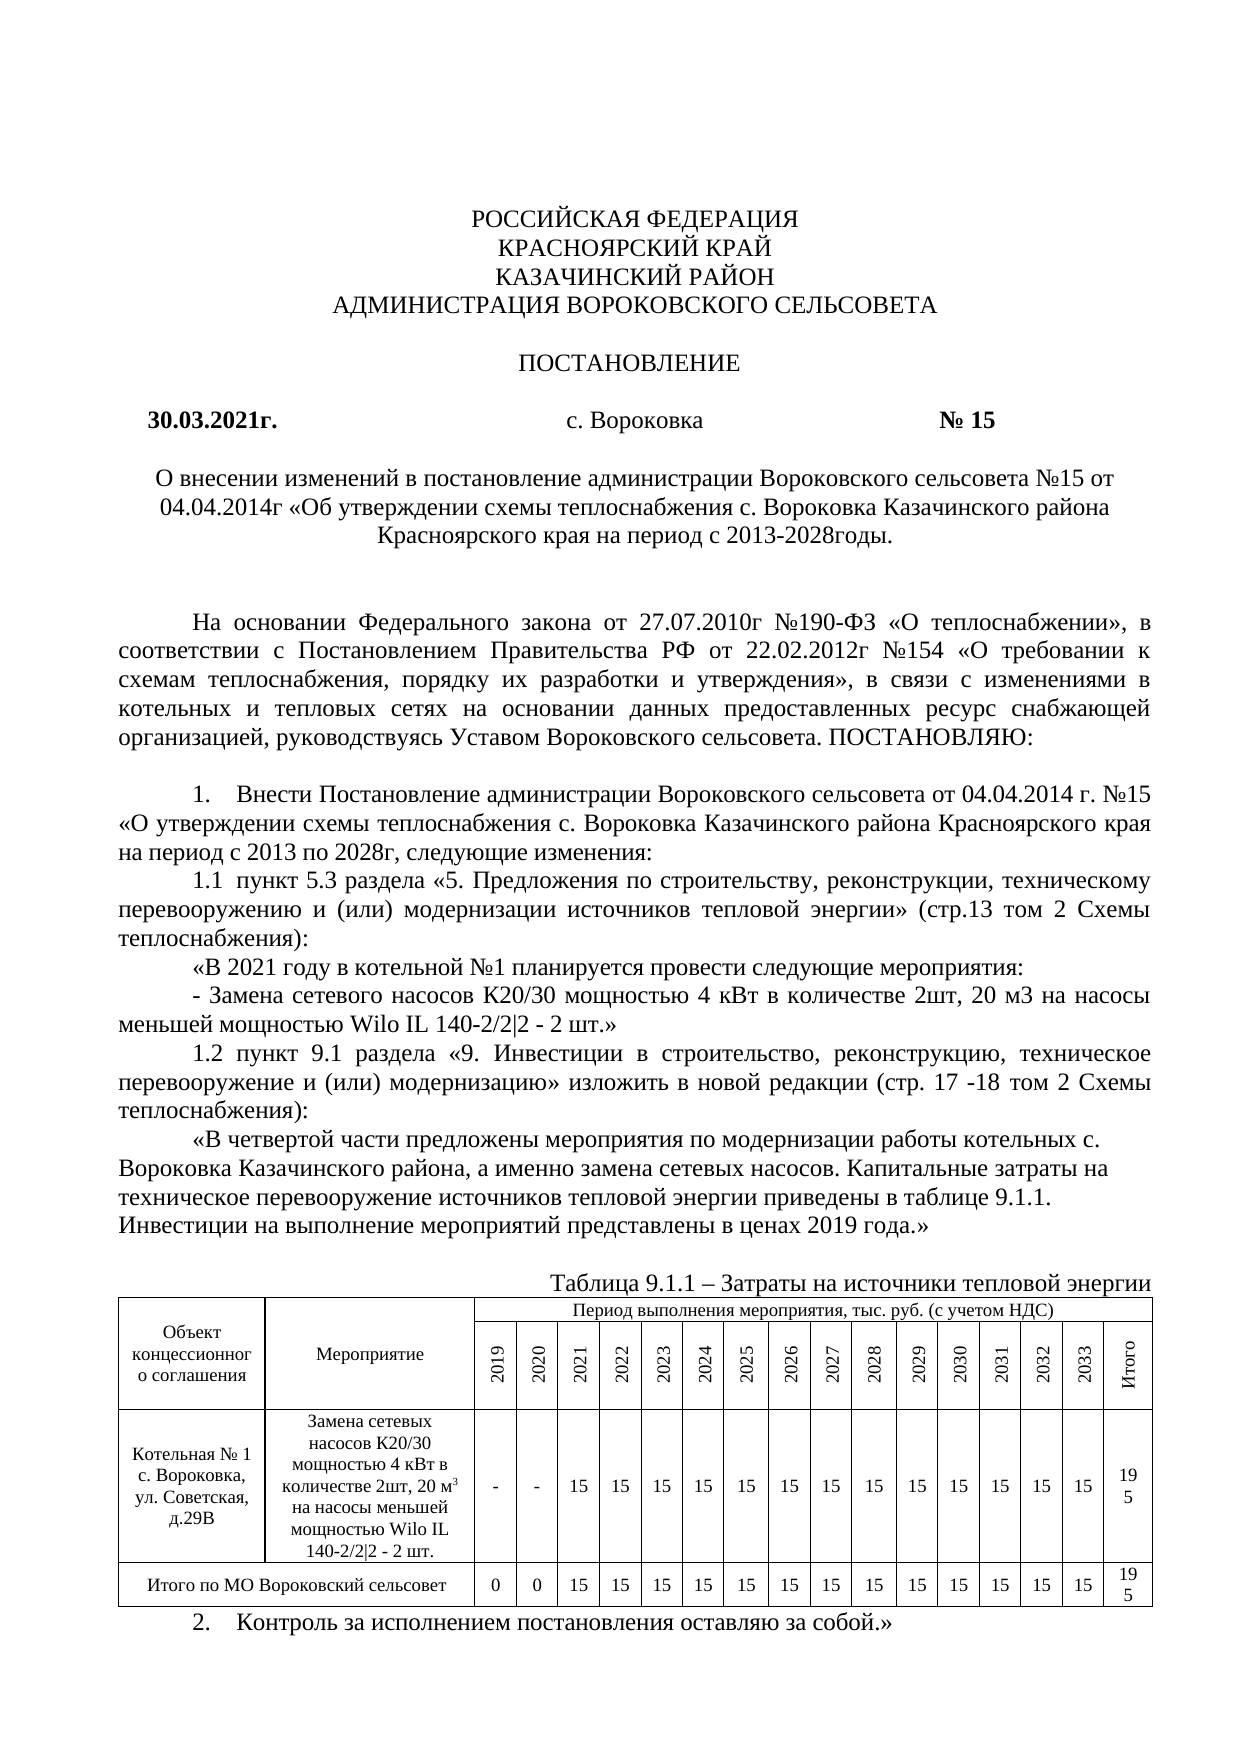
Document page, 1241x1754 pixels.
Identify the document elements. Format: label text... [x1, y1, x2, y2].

table_cell 15 [1021, 1563, 1062, 1606]
table_cell 2030 [938, 1322, 979, 1409]
table_header Период выполнения мероприятия, тыс. руб. (с учетом НДС) [475, 1298, 1152, 1321]
table_cell 15 [897, 1410, 937, 1562]
table_cell 15 [683, 1410, 723, 1562]
table_cell 15 [558, 1410, 599, 1562]
table_cell 15 [897, 1563, 937, 1606]
list Внести Постановление администрации Вороковского сельсовета от 04.04.2014 г. №15 «О утверждении схемы теплоснабжения с. Вороковка Казачинского района Красноярского края на период с 2013 по 2028г, следующие изменения: [118, 779, 1152, 866]
text КРАСНОЯРСКИЙ КРАЙ [118, 233, 1152, 262]
table_cell 0 [475, 1563, 516, 1606]
text «В 2021 году в котельной №1 планируется провести следующие мероприятия: [118, 952, 1152, 981]
table_cell 2028 [852, 1322, 896, 1409]
table_cell 195 [1104, 1563, 1152, 1606]
text - Замена сетевого насосов К20/30 мощностью 4 кВт в количестве 2шт, 20 м3 на насосы меньшей мощностью Wilo IL 140-2/2|2 - 2 шт.» [118, 981, 1152, 1038]
table_cell 0 [517, 1563, 557, 1606]
table_cell Котельная № 1 с. Вороковка, ул. Советская, д.29В [119, 1410, 264, 1562]
text На основании Федерального закона от 27.07.2010г №190-ФЗ «О теплоснабжении», в соответствии с Постановлением Правительства РФ от 22.02.2012г №154 «О требовании к схемам теплоснабжения, порядку их разработки и утверждения», в связи с изменениями в котельных и тепловых сетях на основании данных предоставленных ресурс снабжающей организацией, руководствуясь Уставом Вороковского сельсовета. ПОСТАНОВЛЯЮ: [118, 607, 1152, 751]
table_cell 2021 [558, 1322, 599, 1409]
table_cell Замена сетевых насосов К20/30 мощностью 4 кВт в количестве 2шт, 20 м3 на насосы меньшей мощностью Wilo IL 140-2/2|2 - 2 шт. [266, 1410, 474, 1562]
table_cell 15 [600, 1410, 641, 1562]
table_cell 15 [1063, 1410, 1103, 1562]
table_cell 15 [938, 1563, 979, 1606]
table_cell 15 [724, 1410, 768, 1562]
table_header с. Вороковка [469, 406, 801, 434]
table_header 30.03.2021г. [136, 406, 468, 434]
table_cell 2027 [811, 1322, 851, 1409]
table_cell 15 [642, 1410, 682, 1562]
table_cell 15 [852, 1410, 896, 1562]
table_cell 2026 [769, 1322, 810, 1409]
table_header Мероприятие [266, 1298, 474, 1409]
table_cell 15 [980, 1563, 1020, 1606]
table_cell - [517, 1410, 557, 1562]
table_cell 2020 [517, 1322, 557, 1409]
table_cell 2029 [897, 1322, 937, 1409]
table_cell 15 [1021, 1410, 1062, 1562]
text О внесении изменений в постановление администрации Вороковского сельсовета №15 от 04.04.2014г «Об утверждении схемы теплоснабжения с. Вороковка Казачинского района Красноярского края на период с 2013-2028годы. [118, 463, 1152, 549]
list Контроль за исполнением постановления оставляю за собой.» [118, 1607, 1152, 1636]
table_cell Итого по МО Вороковский сельсовет [119, 1563, 474, 1606]
table_cell 15 [1063, 1563, 1103, 1606]
table_header Объект концессионного соглашения [119, 1298, 264, 1409]
table_cell 15 [811, 1563, 851, 1606]
table_cell 2032 [1021, 1322, 1062, 1409]
table_cell 2019 [475, 1322, 516, 1409]
table_cell 15 [852, 1563, 896, 1606]
table_cell 15 [642, 1563, 682, 1606]
table_cell - [475, 1410, 516, 1562]
table_cell 15 [683, 1563, 723, 1606]
text «В четвертой части предложены мероприятия по модернизации работы котельных с. Вороковка Казачинского района, а именно замена сетевых насосов. Капитальные затраты на техническое перевооружение источников тепловой энергии приведены в таблице 9.1.1. Инвестиции на выполнение мероприятий представлены в ценах 2019 года.» [118, 1124, 1152, 1239]
list 1.2 пункт 9.1 раздела «9. Инвестиции в строительство, реконструкцию, техническое перевооружение и (или) модернизацию» изложить в новой редакции (стр. 17 -18 том 2 Схемы теплоснабжения): [118, 1038, 1152, 1124]
list пункт 5.3 раздела «5. Предложения по строительству, реконструкции, техническому перевооружению и (или) модернизации источников тепловой энергии» (стр.13 том 2 Схемы теплоснабжения): [118, 866, 1152, 952]
table_cell 2033 [1063, 1322, 1103, 1409]
table_cell 15 [811, 1410, 851, 1562]
table_cell 2023 [642, 1322, 682, 1409]
text ПОСТАНОВЛЕНИЕ [118, 348, 1152, 377]
table_cell 15 [980, 1410, 1020, 1562]
text АДМИНИСТРАЦИЯ ВОРОКОВСКОГО СЕЛЬСОВЕТА [118, 291, 1152, 319]
text РОССИЙСКАЯ ФЕДЕРАЦИЯ [118, 204, 1152, 233]
table_cell 195 [1104, 1410, 1152, 1562]
text КАЗАЧИНСКИЙ РАЙОН [118, 262, 1152, 291]
table_header № 15 [801, 406, 1133, 434]
table_cell 2025 [724, 1322, 768, 1409]
table_cell Итого [1104, 1322, 1152, 1409]
table_cell 15 [724, 1563, 768, 1606]
table_cell 2024 [683, 1322, 723, 1409]
table_cell 2022 [600, 1322, 641, 1409]
table_cell 2031 [980, 1322, 1020, 1409]
table_cell 15 [769, 1563, 810, 1606]
text Таблица 9.1.1 – Затраты на источники тепловой энергии [118, 1268, 1152, 1297]
table_cell 15 [938, 1410, 979, 1562]
table_cell 15 [769, 1410, 810, 1562]
table_cell 15 [558, 1563, 599, 1606]
table_cell 15 [600, 1563, 641, 1606]
